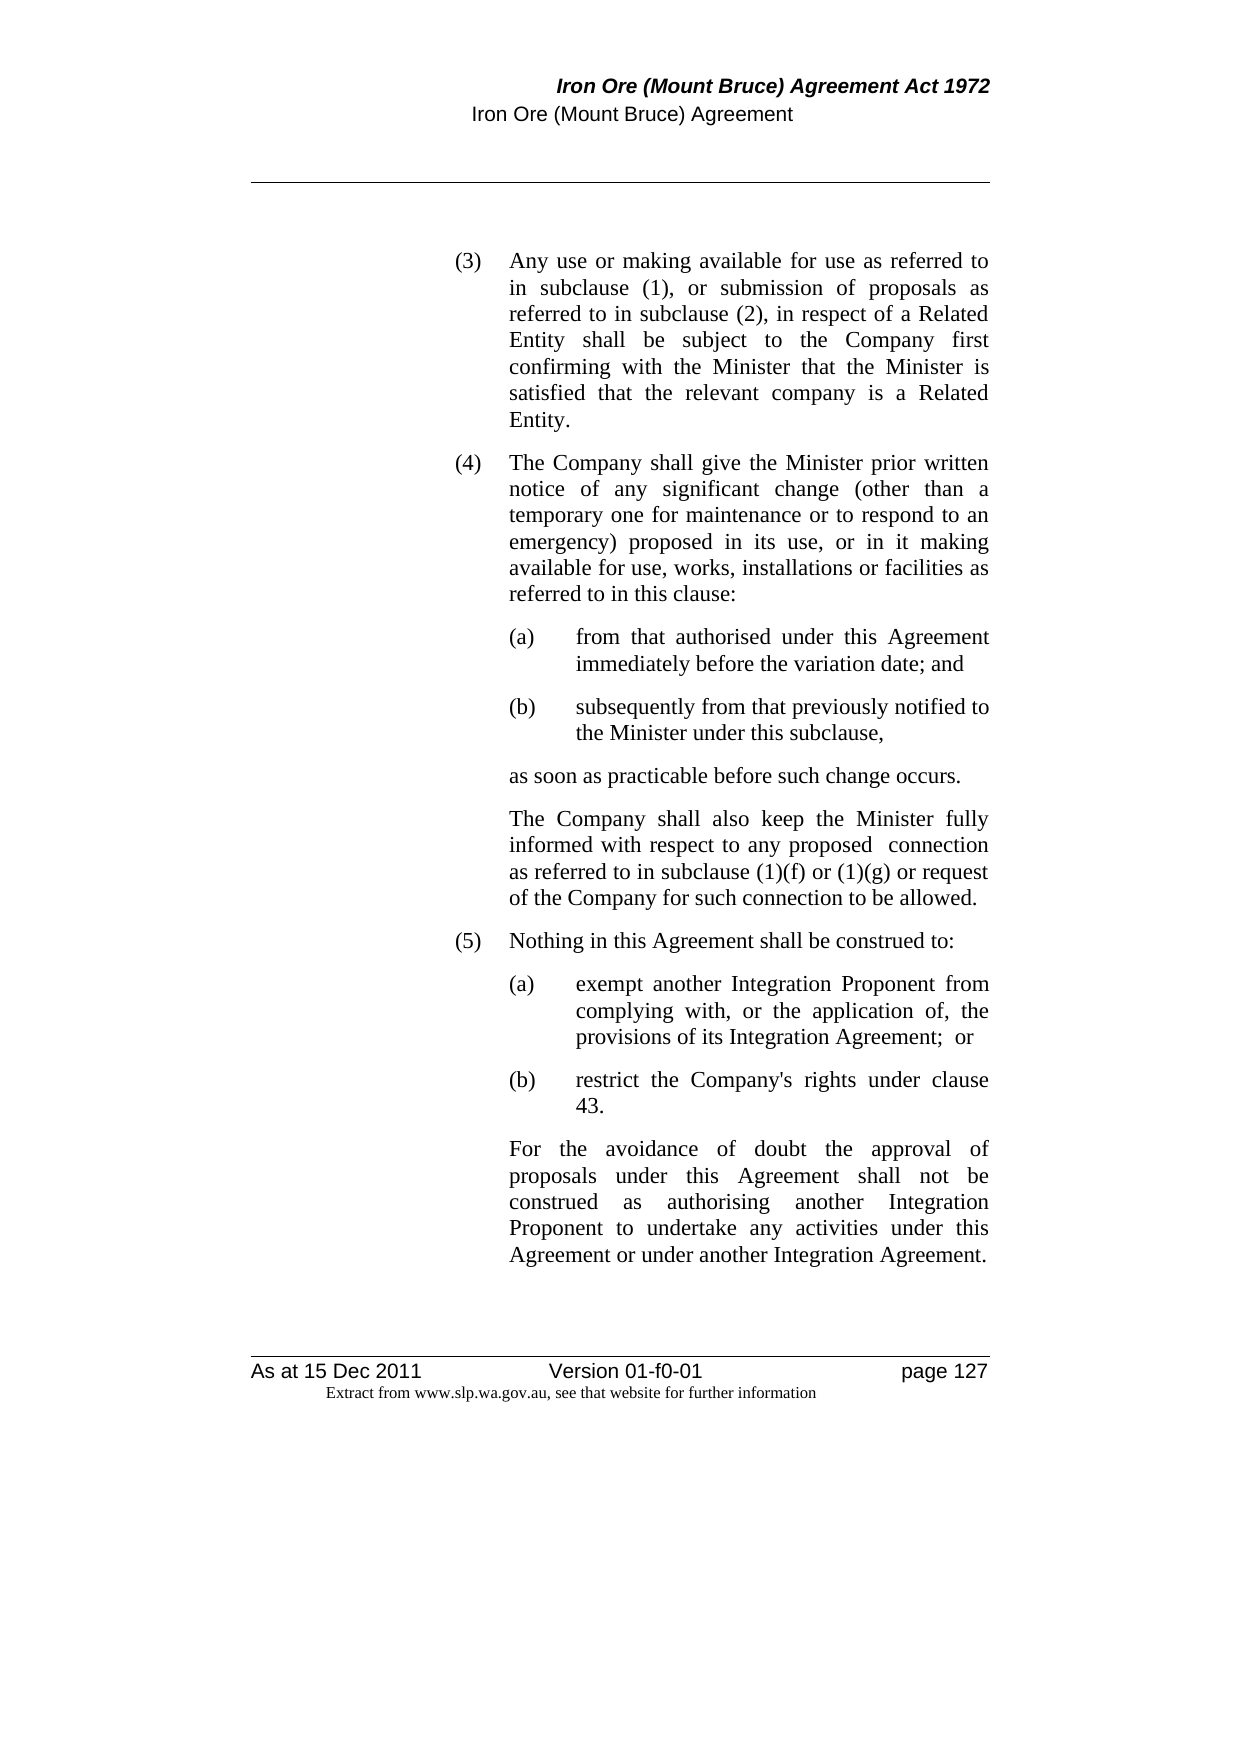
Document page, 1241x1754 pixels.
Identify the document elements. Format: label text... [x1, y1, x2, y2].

text (b) restrict the Company's rights under clause 43. [509, 1066, 990, 1119]
text (5) Nothing in this Agreement shall be construed to: [455, 927, 990, 954]
text (b) subsequently from that previously notified to the Minister under this subclause, [509, 693, 990, 746]
text (4) The Company shall give the Minister prior written notice of any significant change (other than a temporary one for maintenance or to respond to an emergency) proposed in its use, or in it making available for use, works, installations or facilities as referred to in this clause: [455, 449, 990, 607]
text as soon as practicable before such change occurs. [509, 762, 990, 788]
text For the avoidance of doubt the approval of proposals under this Agreement shall not be construed as authorising another Integration Proponent to undertake any activities under this Agreement or under another Integration Agreement. [509, 1135, 990, 1267]
text (a) from that authorised under this Agreement immediately before the variation date; and [509, 623, 990, 676]
text The Company shall also keep the Minister fully informed with respect to any proposed connection as referred to in subclause (1)(f) or (1)(g) or request of the Company for such connection to be allowed. [509, 805, 990, 911]
text (a) exempt another Integration Proponent from complying with, or the application of, the provisions of its Integration Agreement; or [509, 970, 990, 1049]
text (3) Any use or making available for use as referred to in subclause (1), or submission of proposals as referred to in subclause (2), in respect of a Related Entity shall be subject to the Company first confirming with the Minister that the Minister is satisfied that the relevant company is a Related Entity. [455, 247, 990, 432]
